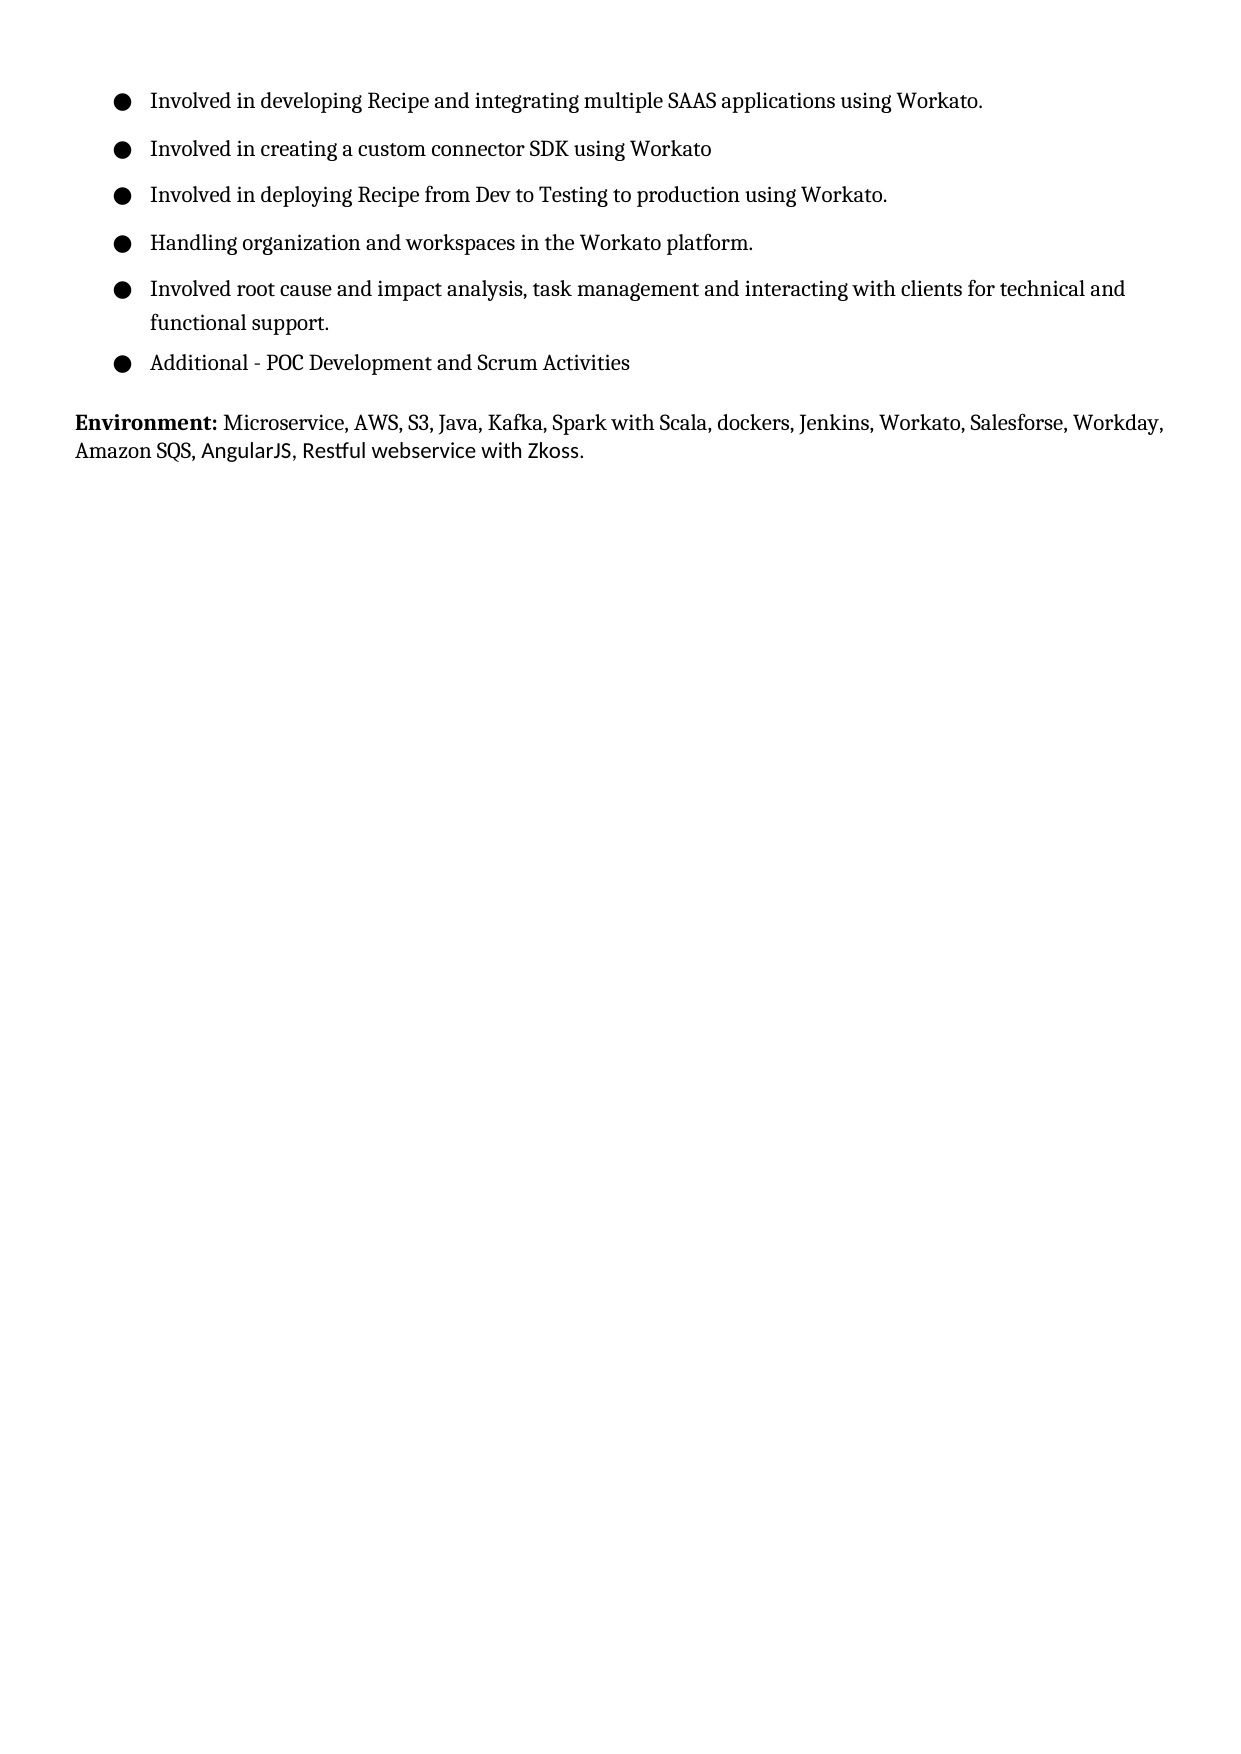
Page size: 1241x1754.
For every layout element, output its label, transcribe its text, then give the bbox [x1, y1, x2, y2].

list Involved in deploying Recipe from Dev to Testing to production using Workato. [112, 169, 1165, 216]
text Environment: Microservice, AWS, S3, Java, Kafka, Spark with Scala, dockers, Jenkins, Workato, Salesforse, Workday, Amazon SQS, AngularJS, Restful webservice with Zkoss. [75, 409, 1165, 464]
list Involved root cause and impact analysis, task management and interacting with clients for technical and functional support. [112, 263, 1165, 336]
list Involved in creating a custom connector SDK using Workato [112, 122, 1165, 169]
list Additional - POC Development and Scrum Activities [112, 336, 1165, 383]
list Involved in developing Recipe and integrating multiple SAAS applications using Workato. [112, 75, 1165, 122]
list Handling organization and workspaces in the Workato platform. [112, 216, 1165, 263]
